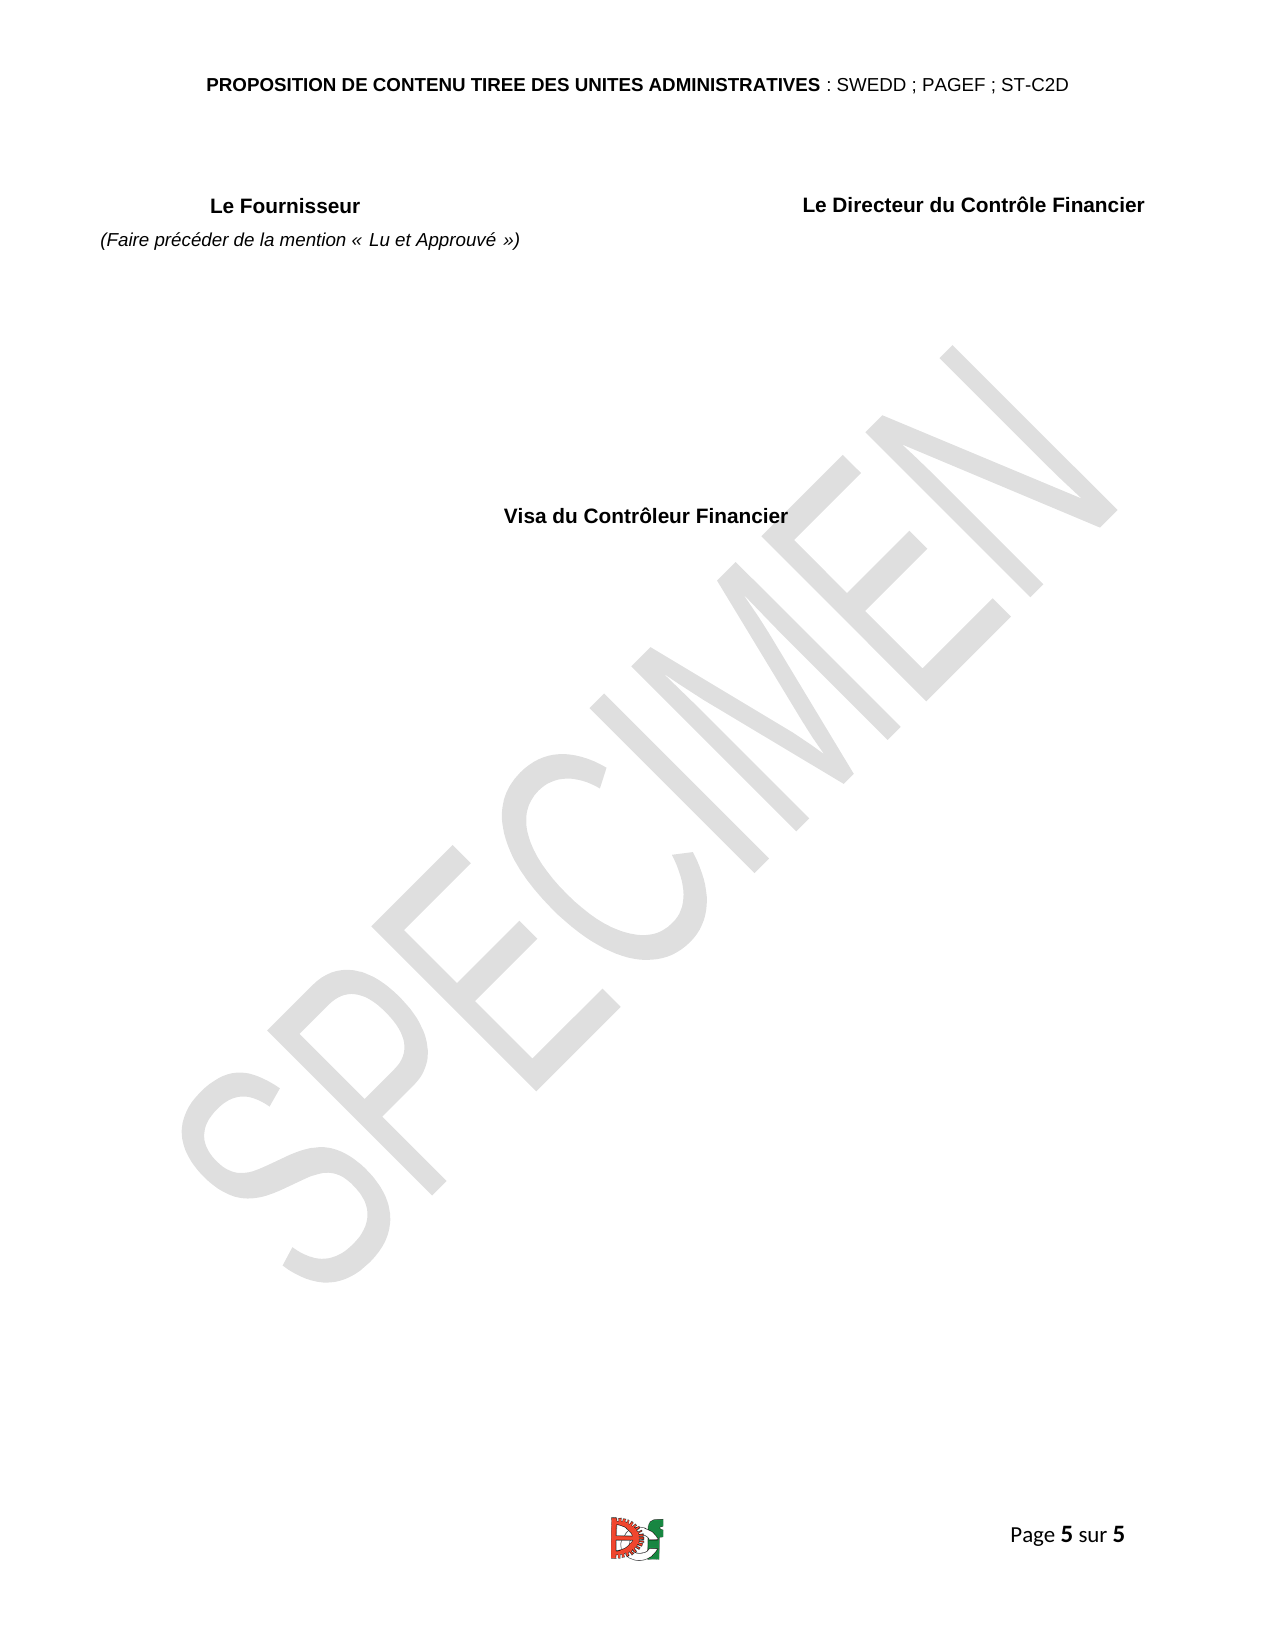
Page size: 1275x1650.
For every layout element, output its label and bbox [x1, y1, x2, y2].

picture [611, 1517, 664, 1561]
